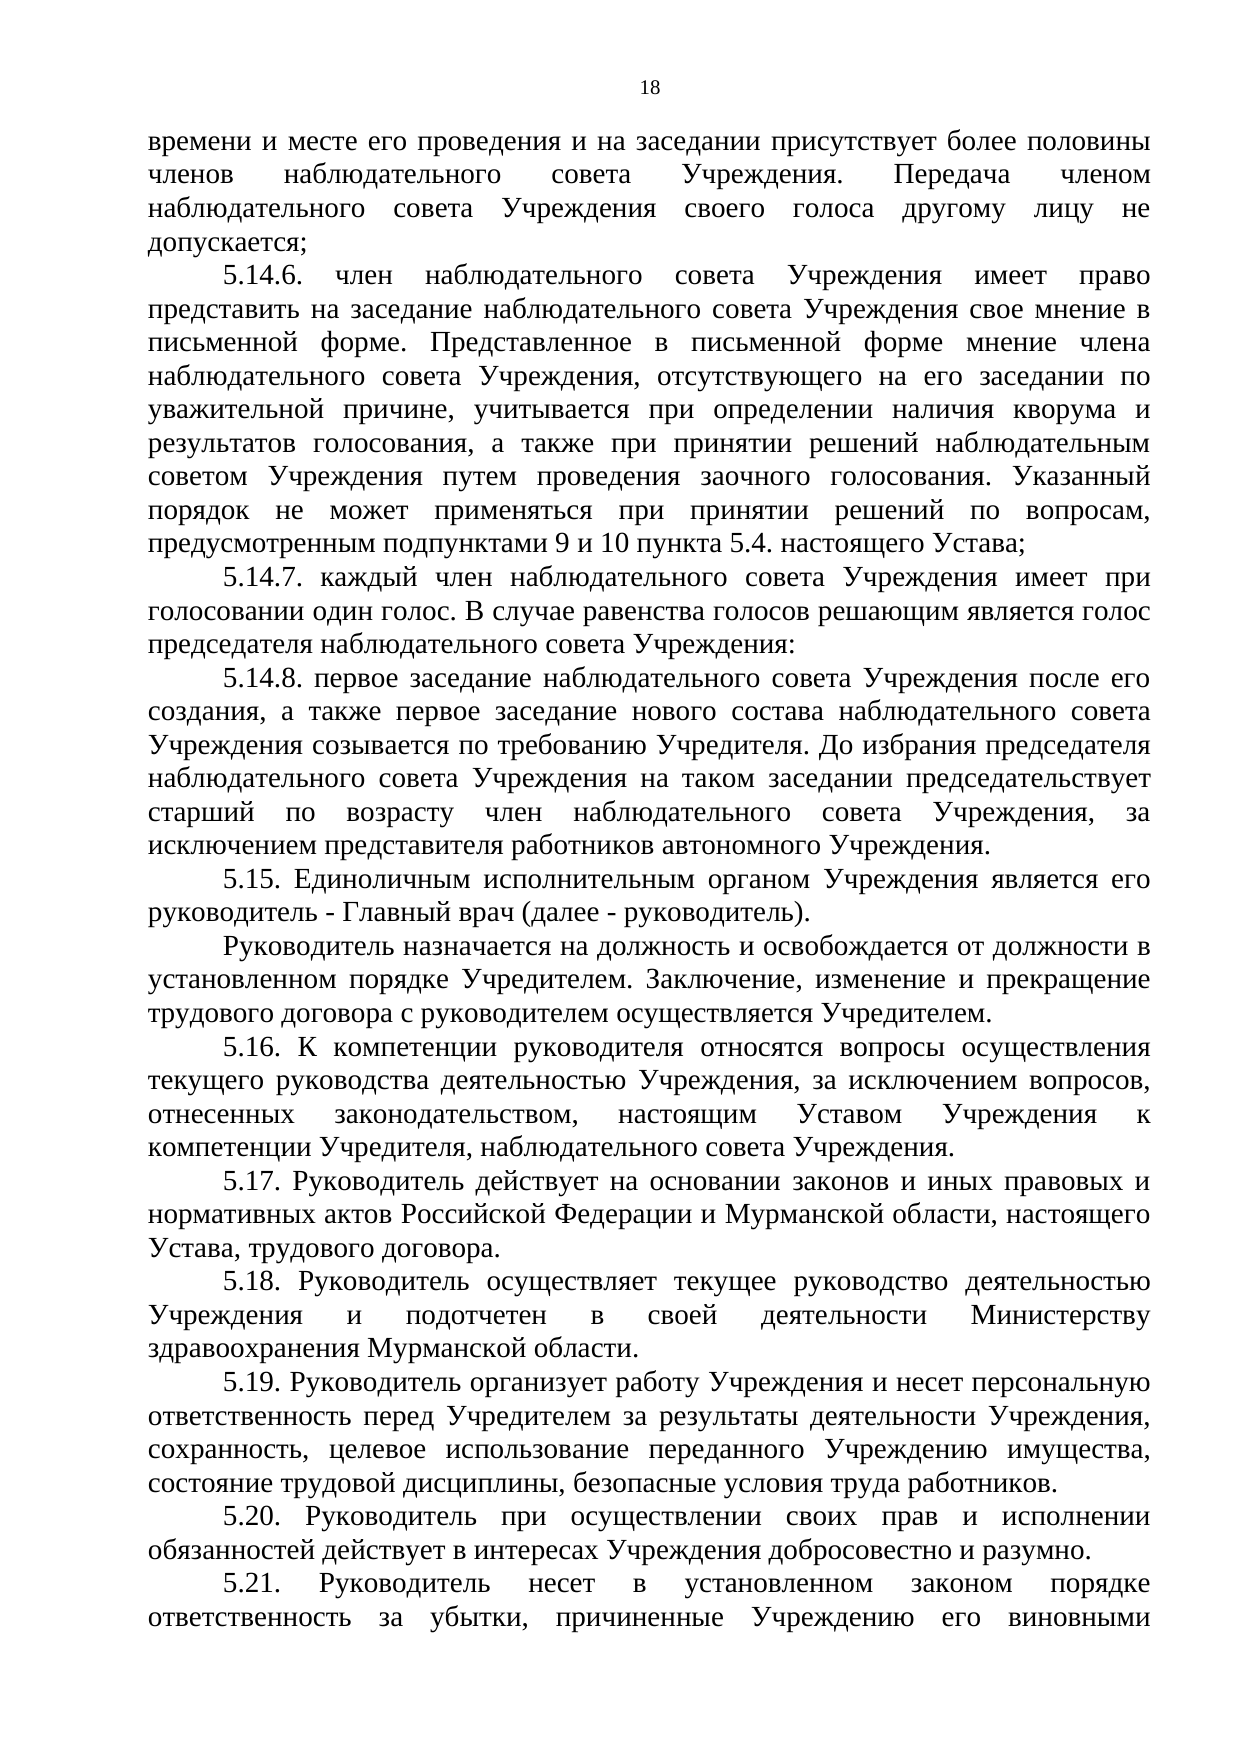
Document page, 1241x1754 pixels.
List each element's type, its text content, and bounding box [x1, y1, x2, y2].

text 5.20. Руководитель при осуществлении своих прав и исполнении обязанностей действует в интересах Учреждения добросовестно и разумно. [148, 1498, 1152, 1565]
text 5.14.8. первое заседание наблюдательного совета Учреждения после его создания, а также первое заседание нового состава наблюдательного совета Учреждения созывается по требованию Учредителя. До избрания председателя наблюдательного совета Учреждения на таком заседании председательствует старший по возрасту член наблюдательного совета Учреждения, за исключением представителя работников автономного Учреждения. [148, 660, 1152, 861]
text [148, 123, 1152, 257]
text 5.17. Руководитель действует на основании законов и иных правовых и нормативных актов Российской Федерации и Мурманской области, настоящего Устава, трудового договора. [148, 1163, 1152, 1263]
text Руководитель назначается на должность и освобождается от должности в установленном порядке Учредителем. Заключение, изменение и прекращение трудового договора с руководителем осуществляется Учредителем. [148, 928, 1152, 1029]
text 5.14.7. каждый член наблюдательного совета Учреждения имеет при голосовании один голос. В случае равенства голосов решающим является голос председателя наблюдательного совета Учреждения: [148, 559, 1152, 660]
text 5.14.6. член наблюдательного совета Учреждения имеет право представить на заседание наблюдательного совета Учреждения свое мнение в письменной форме. Представленное в письменной форме мнение члена наблюдательного совета Учреждения, отсутствующего на его заседании по уважительной причине, учитывается при определении наличия кворума и результатов голосования, а также при принятии решений наблюдательным советом Учреждения путем проведения заочного голосования. Указанный порядок не может применяться при принятии решений по вопросам, предусмотренным подпунктами 9 и 10 пункта 5.4. настоящего Устава; [148, 257, 1152, 559]
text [148, 1565, 1152, 1632]
text 5.16. К компетенции руководителя относятся вопросы осуществления текущего руководства деятельностью Учреждения, за исключением вопросов, отнесенных законодательством, настоящим Уставом Учреждения к компетенции Учредителя, наблюдательного совета Учреждения. [148, 1029, 1152, 1163]
text 5.19. Руководитель организует работу Учреждения и несет персональную ответственность перед Учредителем за результаты деятельности Учреждения, сохранность, целевое использование переданного Учреждению имущества, состояние трудовой дисциплины, безопасные условия труда работников. [148, 1364, 1152, 1498]
text 5.15. Единоличным исполнительным органом Учреждения является его руководитель - Главный врач (далее - руководитель). [148, 861, 1152, 928]
text 5.18. Руководитель осуществляет текущее руководство деятельностью Учреждения и подотчетен в своей деятельности Министерству здравоохранения Мурманской области. [148, 1263, 1152, 1364]
